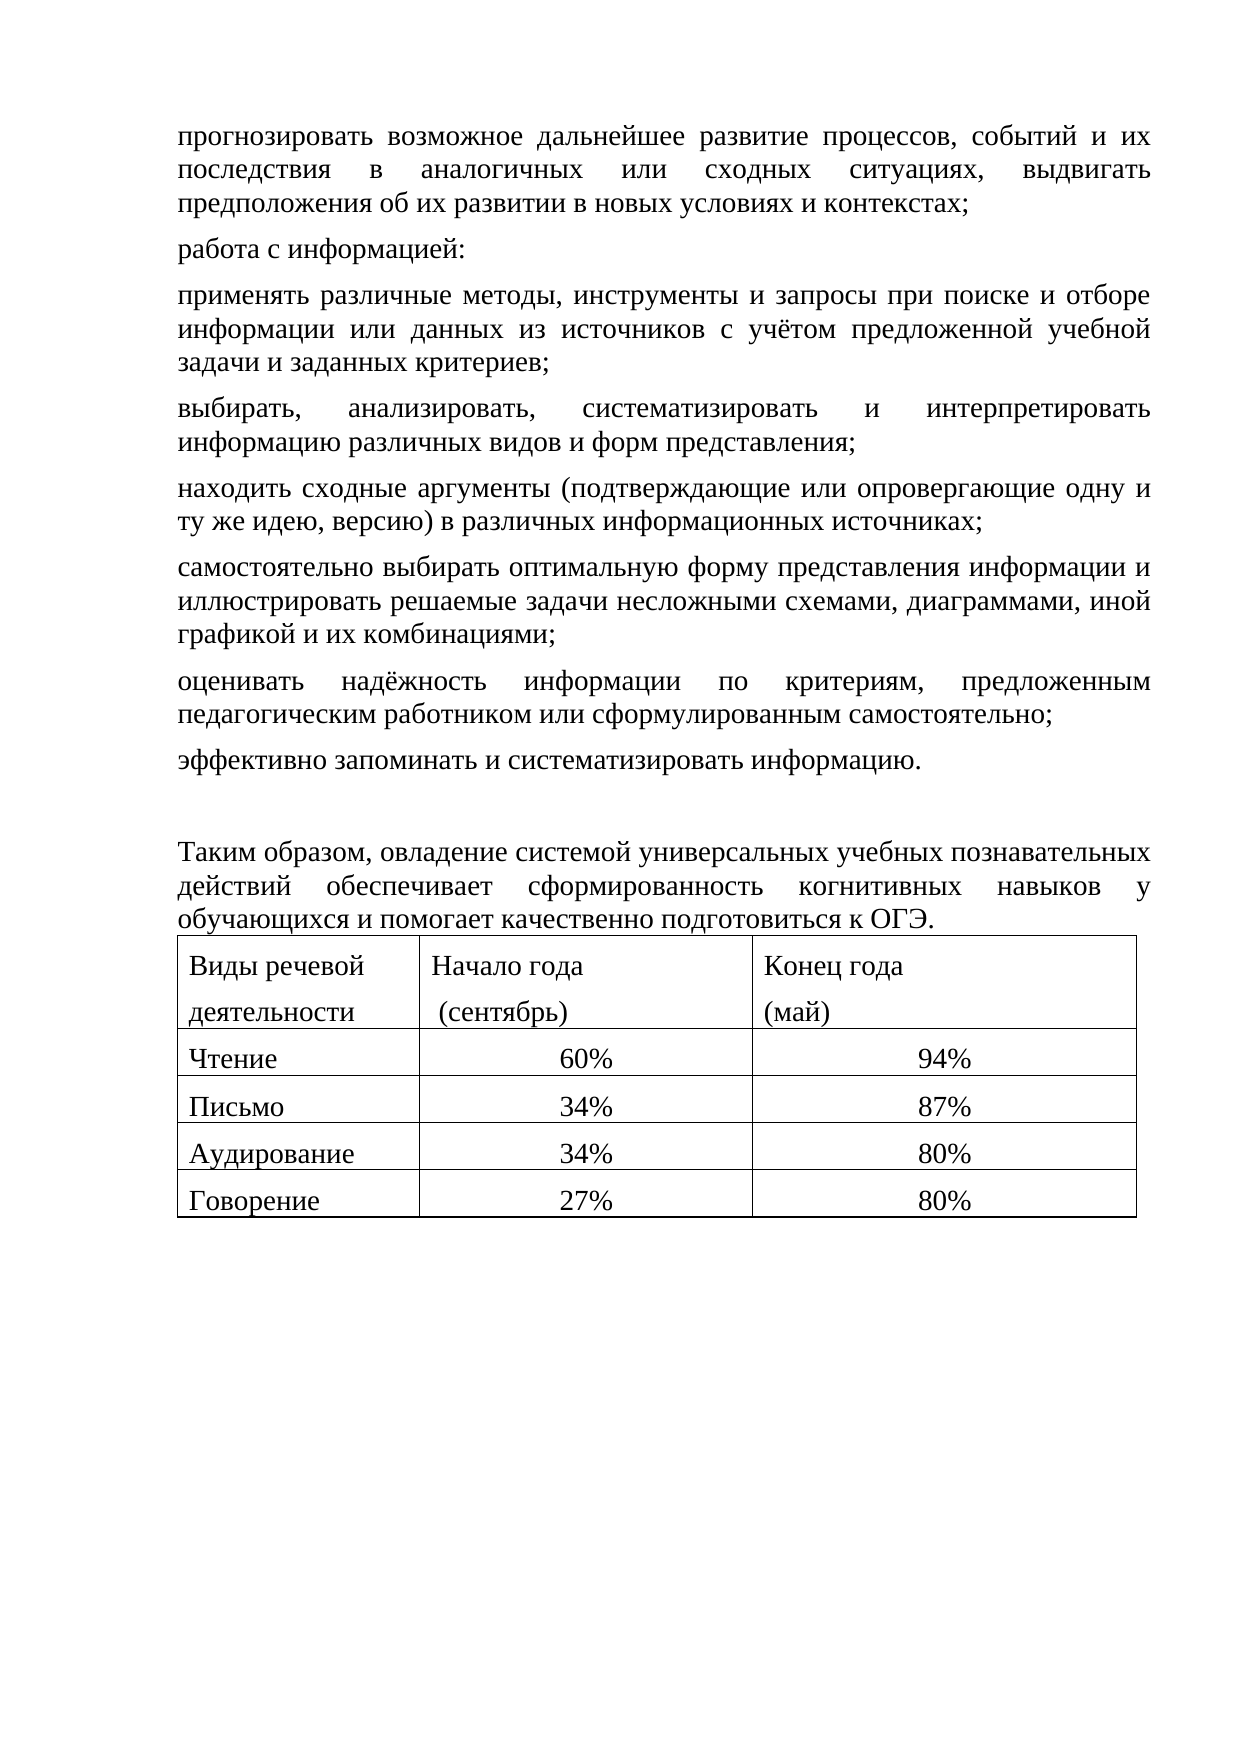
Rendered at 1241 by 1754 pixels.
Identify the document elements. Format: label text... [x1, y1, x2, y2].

text применять различные методы, инструменты и запросы при поиске и отборе информации или данных из источников с учётом предложенной учебной задачи и заданных критериев; [177, 277, 1152, 378]
table_header Виды речевой деятельности [178, 936, 419, 1028]
table_cell 60% [420, 1029, 752, 1075]
text выбирать, анализировать, систематизировать и интерпретировать информацию различных видов и форм представления; [177, 390, 1152, 457]
text оценивать надёжность информации по критериям, предложенным педагогическим работником или сформулированным самостоятельно; [177, 663, 1152, 730]
table_cell 27% [420, 1170, 752, 1216]
table_cell 87% [753, 1076, 1136, 1122]
text Таким образом, овладение системой универсальных учебных познавательных действий обеспечивает сформированность когнитивных навыков у обучающихся и помогает качественно подготовиться к ОГЭ. [177, 834, 1152, 935]
table_cell Аудирование [178, 1123, 419, 1169]
table_cell Говорение [178, 1170, 419, 1216]
table_header Конец года (май) [753, 936, 1136, 1028]
table_cell 34% [420, 1123, 752, 1169]
table_cell 80% [753, 1170, 1136, 1216]
text эффективно запоминать и систематизировать информацию. [177, 742, 1152, 776]
table_cell 80% [753, 1123, 1136, 1169]
table_cell 94% [753, 1029, 1136, 1075]
text прогнозировать возможное дальнейшее развитие процессов, событий и их последствия в аналогичных или сходных ситуациях, выдвигать предположения об их развитии в новых условиях и контекстах; [177, 118, 1152, 219]
text работа с информацией: [177, 231, 1152, 265]
table_cell Чтение [178, 1029, 419, 1075]
table_cell 34% [420, 1076, 752, 1122]
text находить сходные аргументы (подтверждающие или опровергающие одну и ту же идею, версию) в различных информационных источниках; [177, 470, 1152, 537]
table_header Начало года (сентябрь) [420, 936, 752, 1028]
text самостоятельно выбирать оптимальную форму представления информации и иллюстрировать решаемые задачи несложными схемами, диаграммами, иной графикой и их комбинациями; [177, 549, 1152, 650]
table_cell Письмо [178, 1076, 419, 1122]
